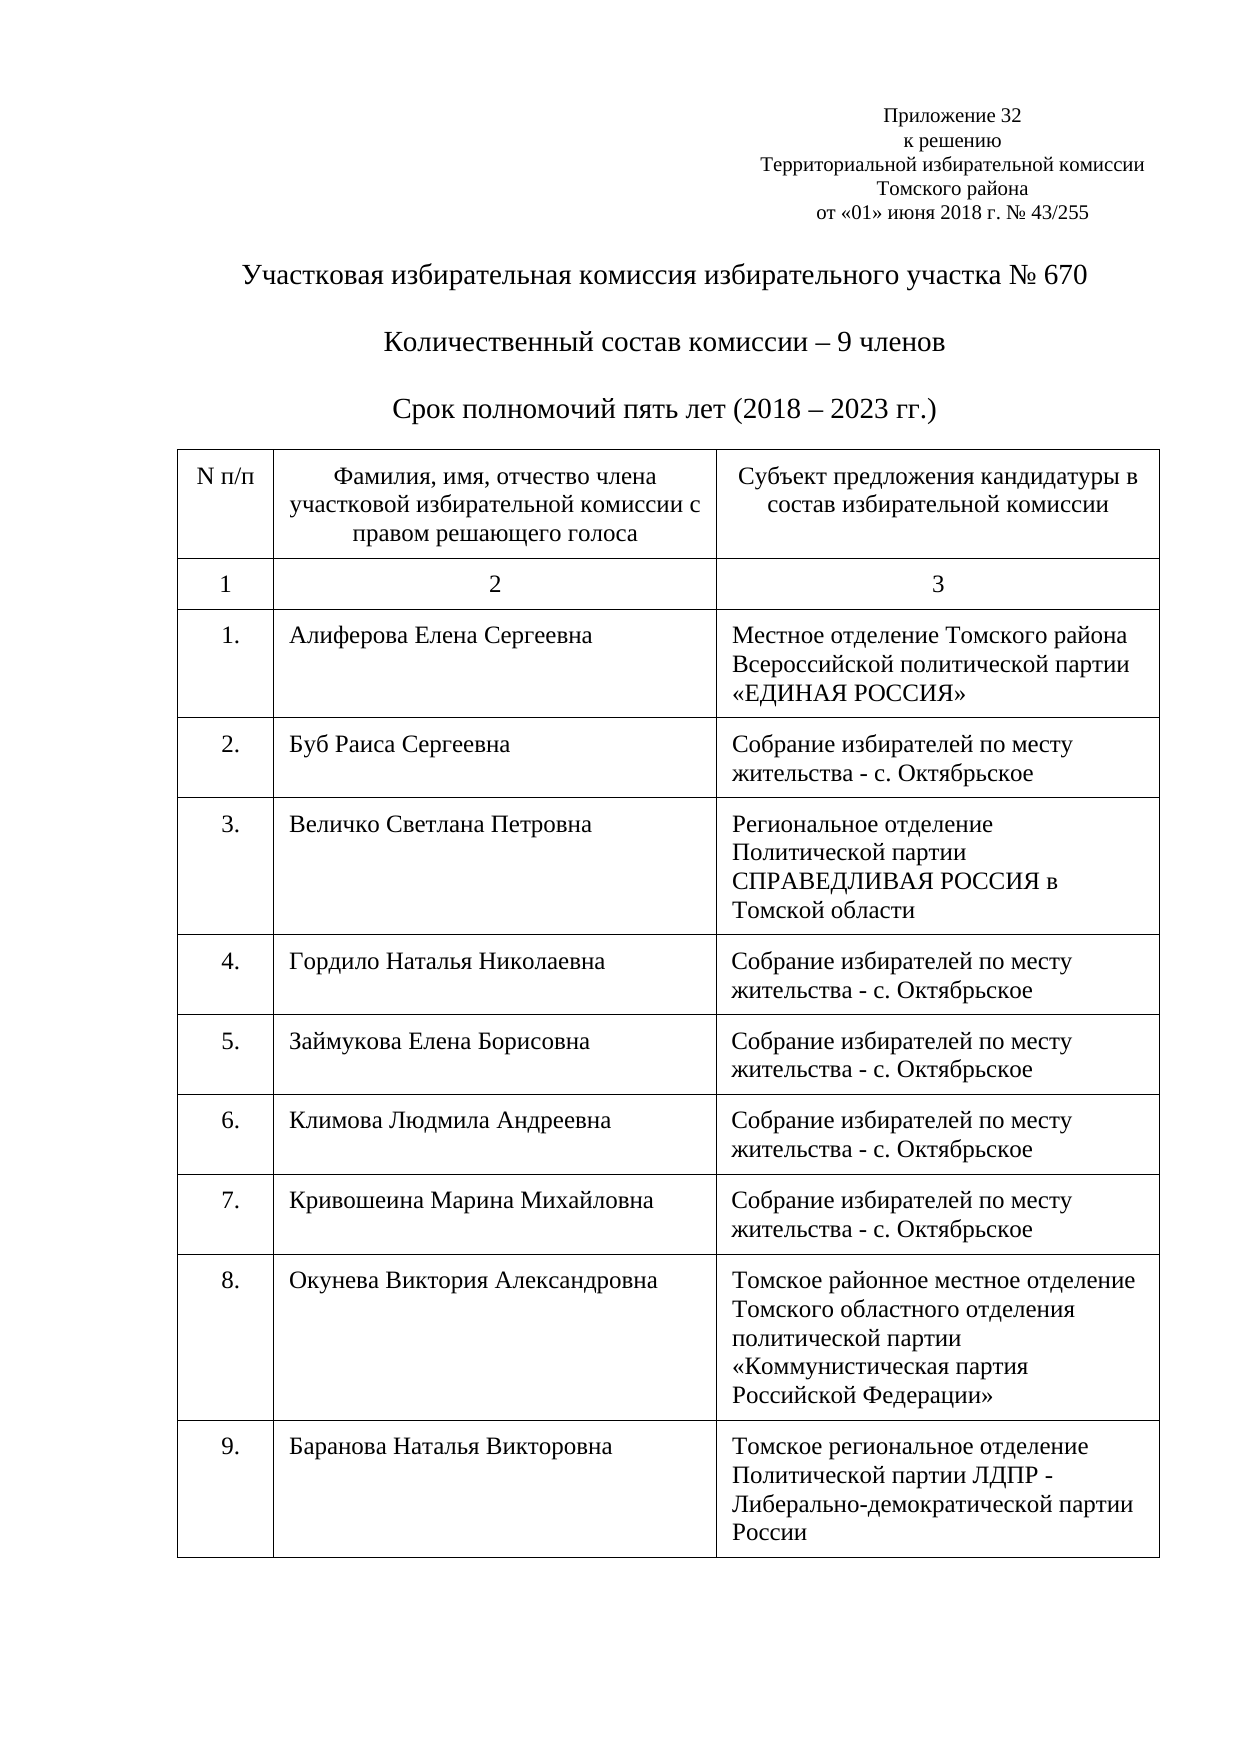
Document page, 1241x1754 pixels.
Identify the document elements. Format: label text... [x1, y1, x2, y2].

table_cell Окунева Виктория Александровна [274, 1255, 716, 1419]
table_cell [178, 1175, 273, 1253]
table_cell Буб Раиса Сергеевна [274, 718, 716, 797]
table_cell Гордило Наталья Николаевна [274, 935, 716, 1014]
text к решению [753, 127, 1152, 152]
table_cell [178, 1095, 273, 1174]
table_cell Климова Людмила Андреевна [274, 1095, 716, 1174]
table_cell [178, 610, 273, 717]
table_cell Собрание избирателей по месту жительства - с. Октябрьское [717, 1095, 1159, 1174]
table_cell Баранова Наталья Викторовна [274, 1421, 716, 1557]
text Срок полномочий пять лет (2018 – 2023 гг.) [177, 391, 1152, 425]
table_cell Томское районное местное отделение Томского областного отделения политической партии «Коммунистическая партия Российской Федерации» [717, 1255, 1159, 1419]
table_cell Местное отделение Томского района Всероссийской политической партии «ЕДИНАЯ РОССИЯ» [717, 610, 1159, 717]
table_cell Займукова Елена Борисовна [274, 1015, 716, 1094]
table_cell Региональное отделение Политической партии СПРАВЕДЛИВАЯ РОССИЯ в Томской области [717, 798, 1159, 934]
table_cell Кривошеина Марина Михайловна [274, 1175, 716, 1253]
table_cell [178, 1015, 273, 1094]
table_cell 1 [178, 559, 273, 609]
table_cell Собрание избирателей по месту жительства - с. Октябрьское [717, 1175, 1159, 1253]
table_cell 2 [274, 559, 716, 609]
table_cell Собрание избирателей по месту жительства - с. Октябрьское [717, 935, 1159, 1014]
text Территориальной избирательной комиссии Томского района [753, 152, 1152, 200]
table_cell Алиферова Елена Сергеевна [274, 610, 716, 717]
table_header Фамилия, имя, отчество члена участковой избирательной комиссии с правом решающего голоса [274, 450, 716, 558]
table_cell [178, 935, 273, 1014]
table_cell Собрание избирателей по месту жительства - с. Октябрьское [717, 1015, 1159, 1094]
text от «01» июня 2018 г. № 43/255 [753, 200, 1152, 224]
table_cell Величко Светлана Петровна [274, 798, 716, 934]
table_cell Томское региональное отделение Политической партии ЛДПР - Либерально-демократической партии России [717, 1421, 1159, 1557]
table_header Субъект предложения кандидатуры в состав избирательной комиссии [717, 450, 1159, 558]
text Участковая избирательная комиссия избирательного участка № 670 [177, 257, 1152, 291]
table_cell [178, 718, 273, 797]
table_cell Собрание избирателей по месту жительства - с. Октябрьское [717, 718, 1159, 797]
text Приложение 32 [753, 103, 1152, 127]
table_cell [178, 798, 273, 934]
table_cell [178, 1421, 273, 1557]
table_cell 3 [717, 559, 1159, 609]
text Количественный состав комиссии – 9 членов [177, 324, 1152, 358]
table_header N п/п [178, 450, 273, 558]
table_cell [178, 1255, 273, 1419]
